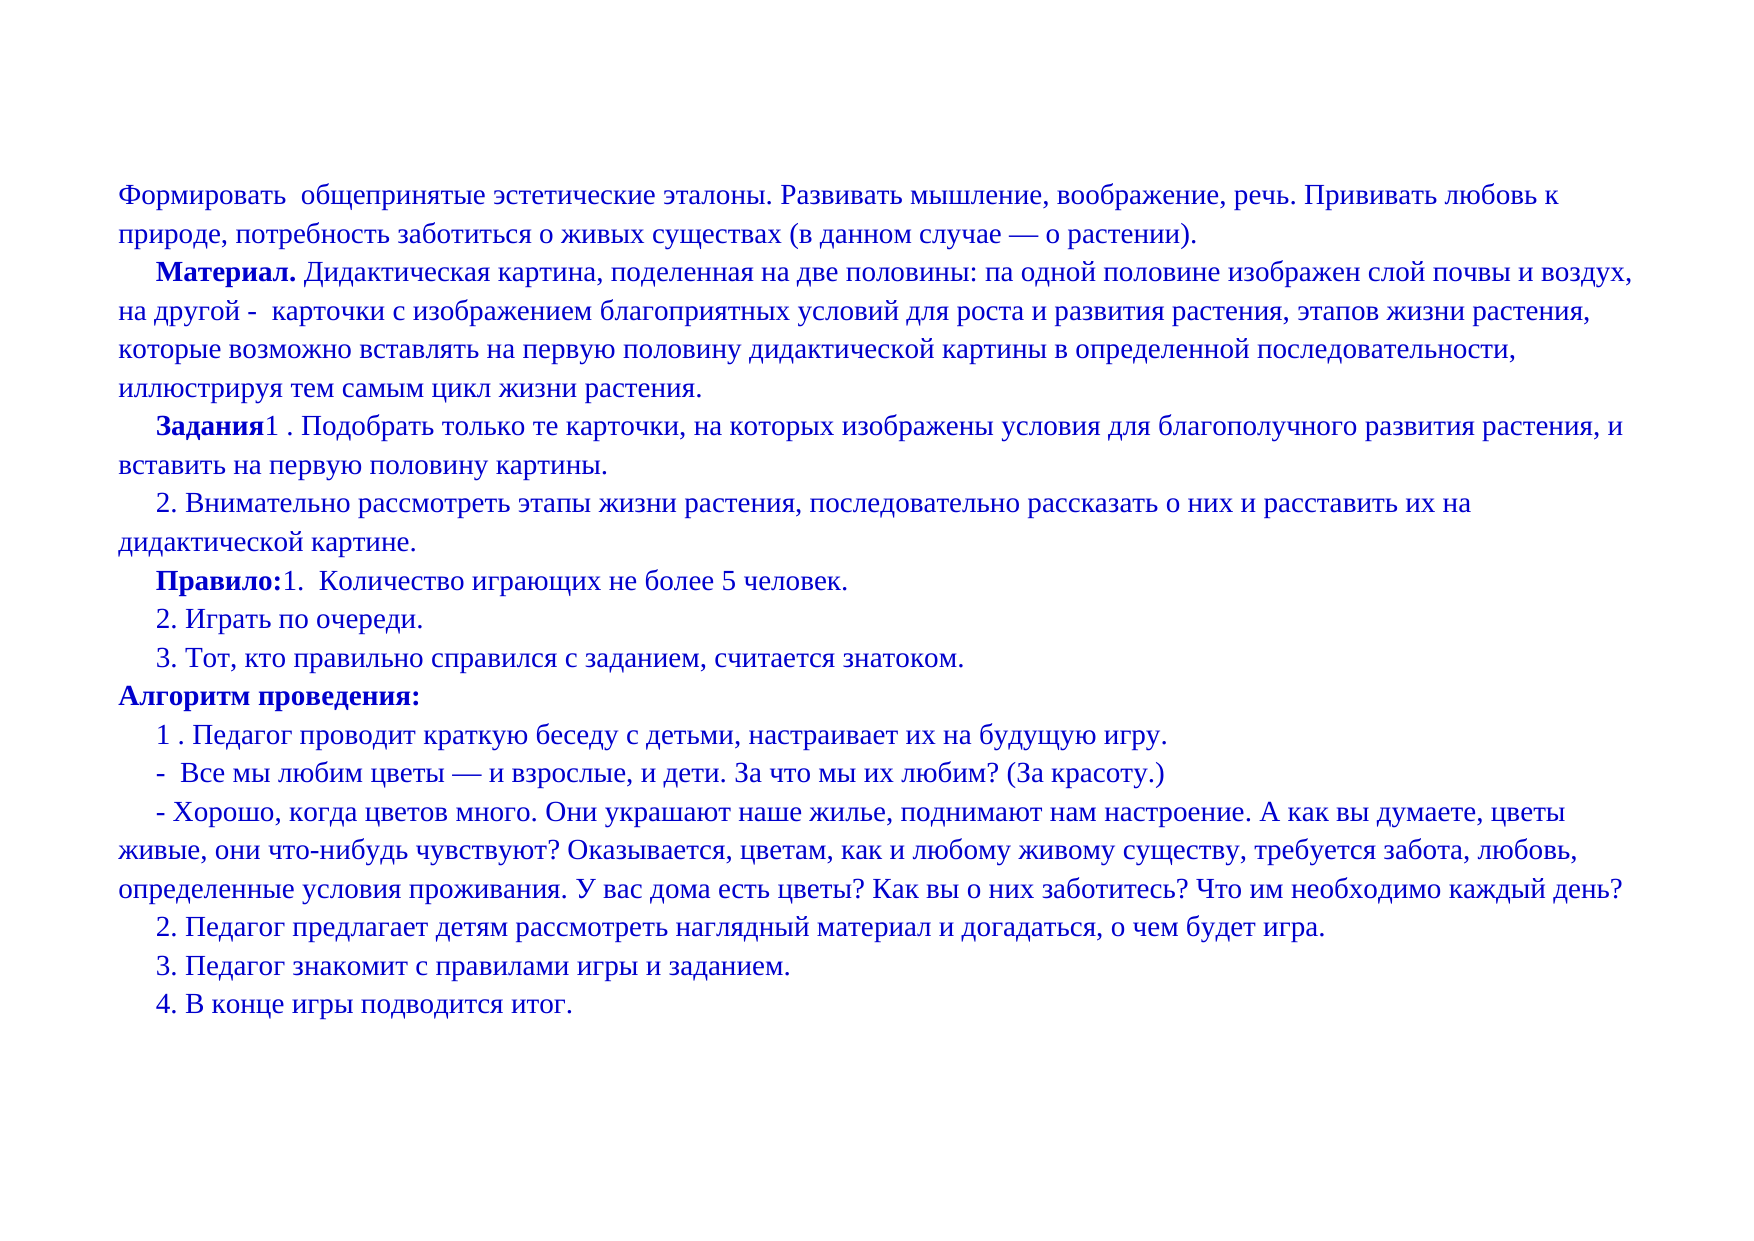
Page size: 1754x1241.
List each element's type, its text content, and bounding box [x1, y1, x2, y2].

text Правило:1. Количество играющих не более 5 человек. [118, 563, 1636, 596]
text 2. Педагог предлагает детям рассмотреть наглядный материал и догадаться, о чем будет игра. [118, 909, 1636, 943]
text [118, 177, 1636, 249]
text Задания1 . Подобрать только те карточки, на которых изображены условия для благополучного развития растения, и вставить на первую половину картины. [118, 408, 1636, 481]
text - Хорошо, когда цветов много. Они украшают наше жилье, поднимают нам настроение. А как вы думаете, цветы живые, они что-нибудь чувствуют? Оказывается, цветам, как и любому живому существу, требуется забота, любовь, определенные условия проживания. У вас дома есть цветы? Как вы о них заботитесь? Что им необходимо каждый день? [118, 794, 1636, 904]
text - Все мы любим цветы — и взрослые, и дети. За что мы их любим? (За красоту.) [118, 755, 1636, 789]
text 2. Внимательно рассмотреть этапы жизни растения, последовательно рассказать о них и расставить их на дидактической картине. [118, 486, 1636, 558]
text 4. В конце игры подводится итог. [118, 987, 1636, 1020]
text 3. Тот, кто правильно справился с заданием, считается знатоком. [118, 640, 1636, 673]
text 1 . Педагог проводит краткую беседу с детьми, настраивает их на будущую игру. [118, 717, 1636, 750]
text Материал. Дидактическая картина, поделенная на две половины: па одной половине изображен слой почвы и воздух, на другой - карточки с изображением благоприятных условий для роста и развития растения, этапов жизни растения, которые возможно вставлять на первую половину дидактической картины в определенной последовательности, иллюстрируя тем самым цикл жизни растения. [118, 254, 1636, 403]
text Алгоритм проведения: [118, 678, 1636, 712]
text 2. Играть по очереди. [118, 601, 1636, 635]
text 3. Педагог знакомит с правилами игры и заданием. [118, 948, 1636, 982]
